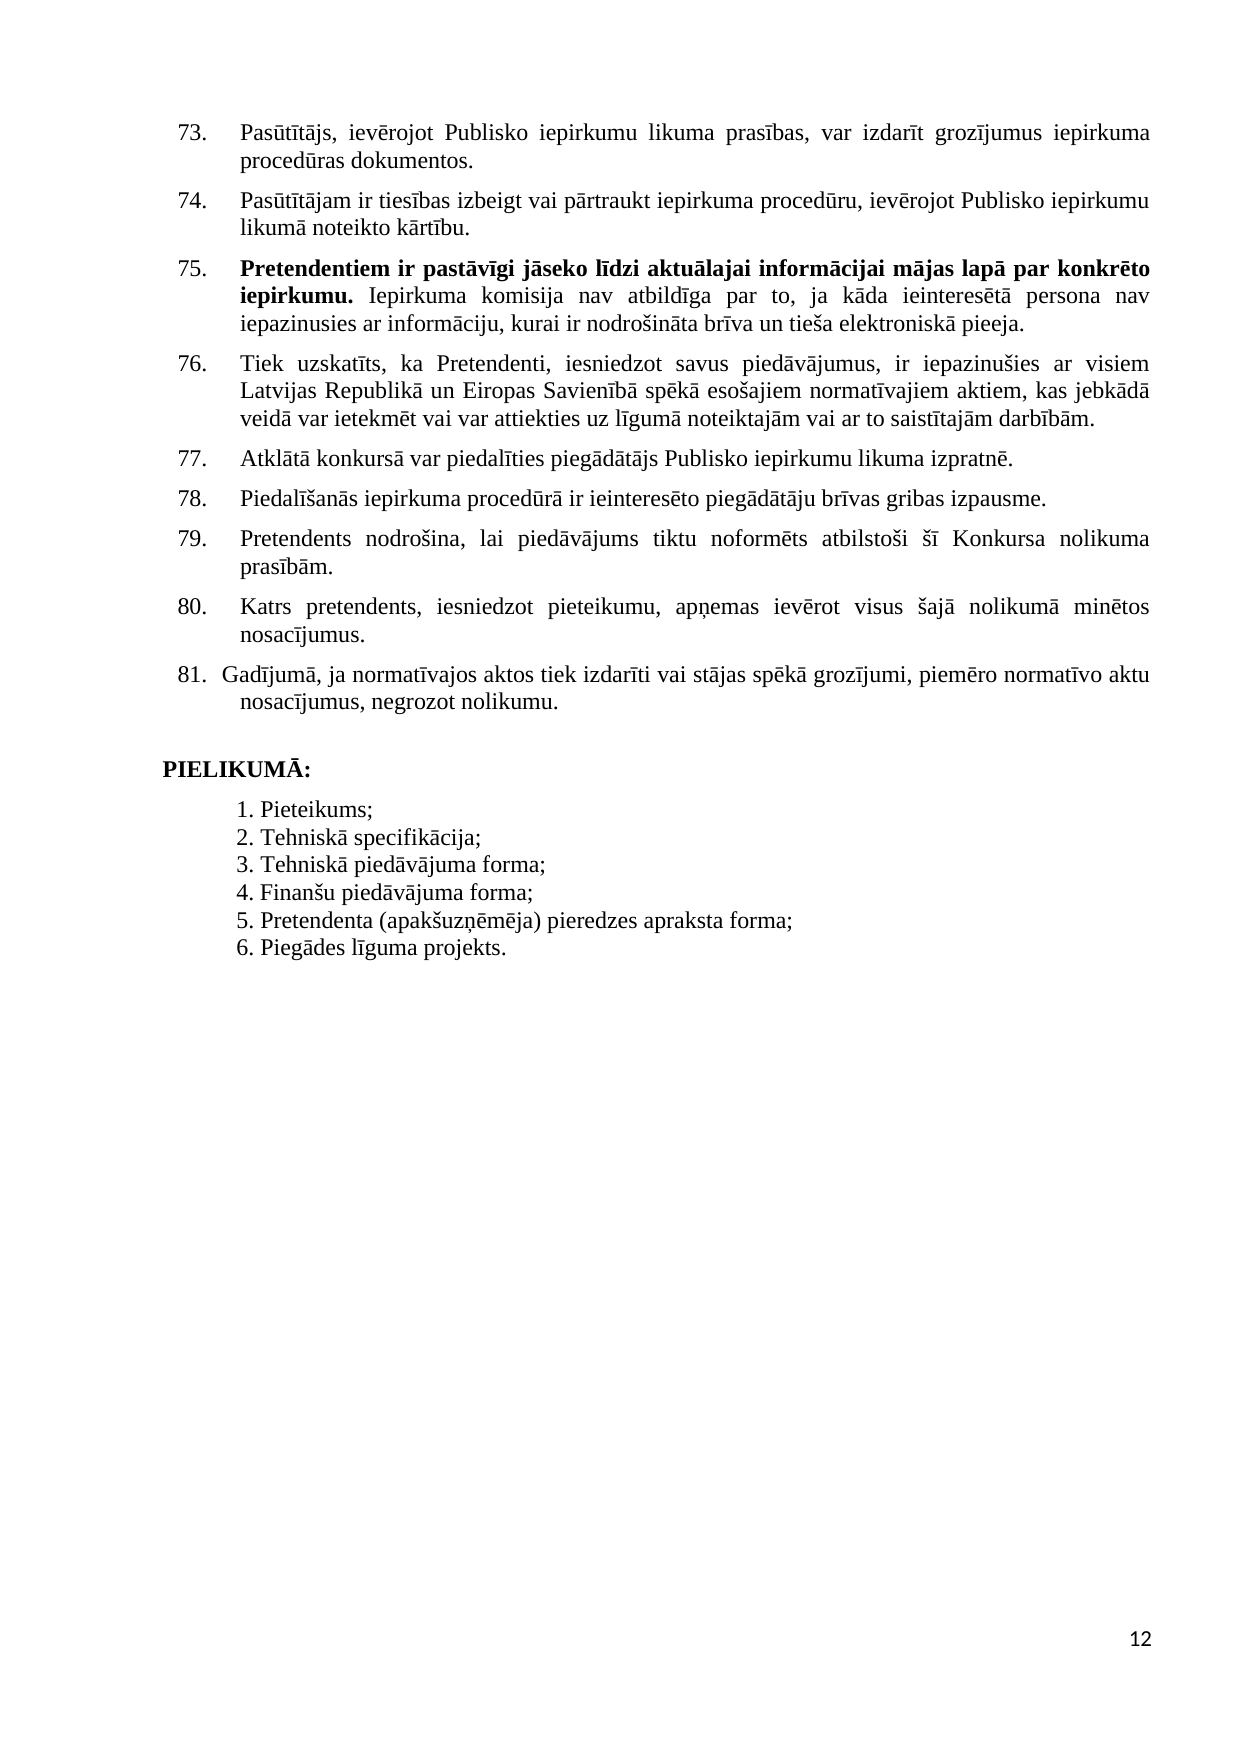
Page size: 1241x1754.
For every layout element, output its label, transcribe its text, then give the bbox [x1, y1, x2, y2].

list Pasūtītājs, ievērojot Publisko iepirkumu likuma prasības, var izdarīt grozījumus iepirkuma procedūras dokumentos. [177, 118, 1152, 173]
list Atklātā konkursā var piedalīties piegādātājs Publisko iepirkumu likuma izpratnē. [177, 444, 1152, 472]
list Gadījumā, ja normatīvajos aktos tiek izdarīti vai stājas spēkā grozījumi, piemēro normatīvo aktu nosacījumus, negrozot nolikumu. [177, 660, 1152, 715]
list Pasūtītājam ir tiesības izbeigt vai pārtraukt iepirkuma procedūru, ievērojot Publisko iepirkumu likumā noteikto kārtību. [177, 186, 1152, 241]
list Pretendentiem ir pastāvīgi jāseko līdzi aktuālajai informācijai mājas lapā par konkrēto iepirkumu. Iepirkuma komisija nav atbildīga par to, ja kāda ieinteresētā persona nav iepazinusies ar informāciju, kurai ir nodrošināta brīva un tieša elektroniskā pieeja. [177, 253, 1152, 336]
list Piedalīšanās iepirkuma procedūrā ir ieinteresēto piegādātāju brīvas gribas izpausme. [177, 484, 1152, 512]
list Pretendents nodrošina, lai piedāvājums tiktu noformēts atbilstoši šī Konkursa nolikuma prasībām. [177, 524, 1152, 579]
list Tiek uzskatīts, ka Pretendenti, iesniedzot savus piedāvājumus, ir iepazinušies ar visiem Latvijas Republikā un Eiropas Savienībā spēkā esošajiem normatīvajiem aktiem, kas jebkādā veidā var ietekmēt vai var attiekties uz līgumā noteiktajām vai ar to saistītajām darbībām. [177, 349, 1152, 432]
text 6. Piegādes līguma projekts. [236, 933, 1152, 961]
text 5. Pretendenta (apakšuzņēmēja) pieredzes apraksta forma; [236, 906, 1152, 933]
list Katrs pretendents, iesniedzot pieteikumu, apņemas ievērot visus šajā nolikumā minētos nosacījumus. [177, 592, 1152, 647]
text 1. Pieteikums; [236, 795, 1152, 823]
text 2. Tehniskā specifikācija; [236, 823, 1152, 850]
text Pielikumā: [162, 755, 1152, 783]
text 3. Tehniskā piedāvājuma forma; [236, 850, 1152, 878]
text 4. Finanšu piedāvājuma forma; [236, 878, 1152, 906]
